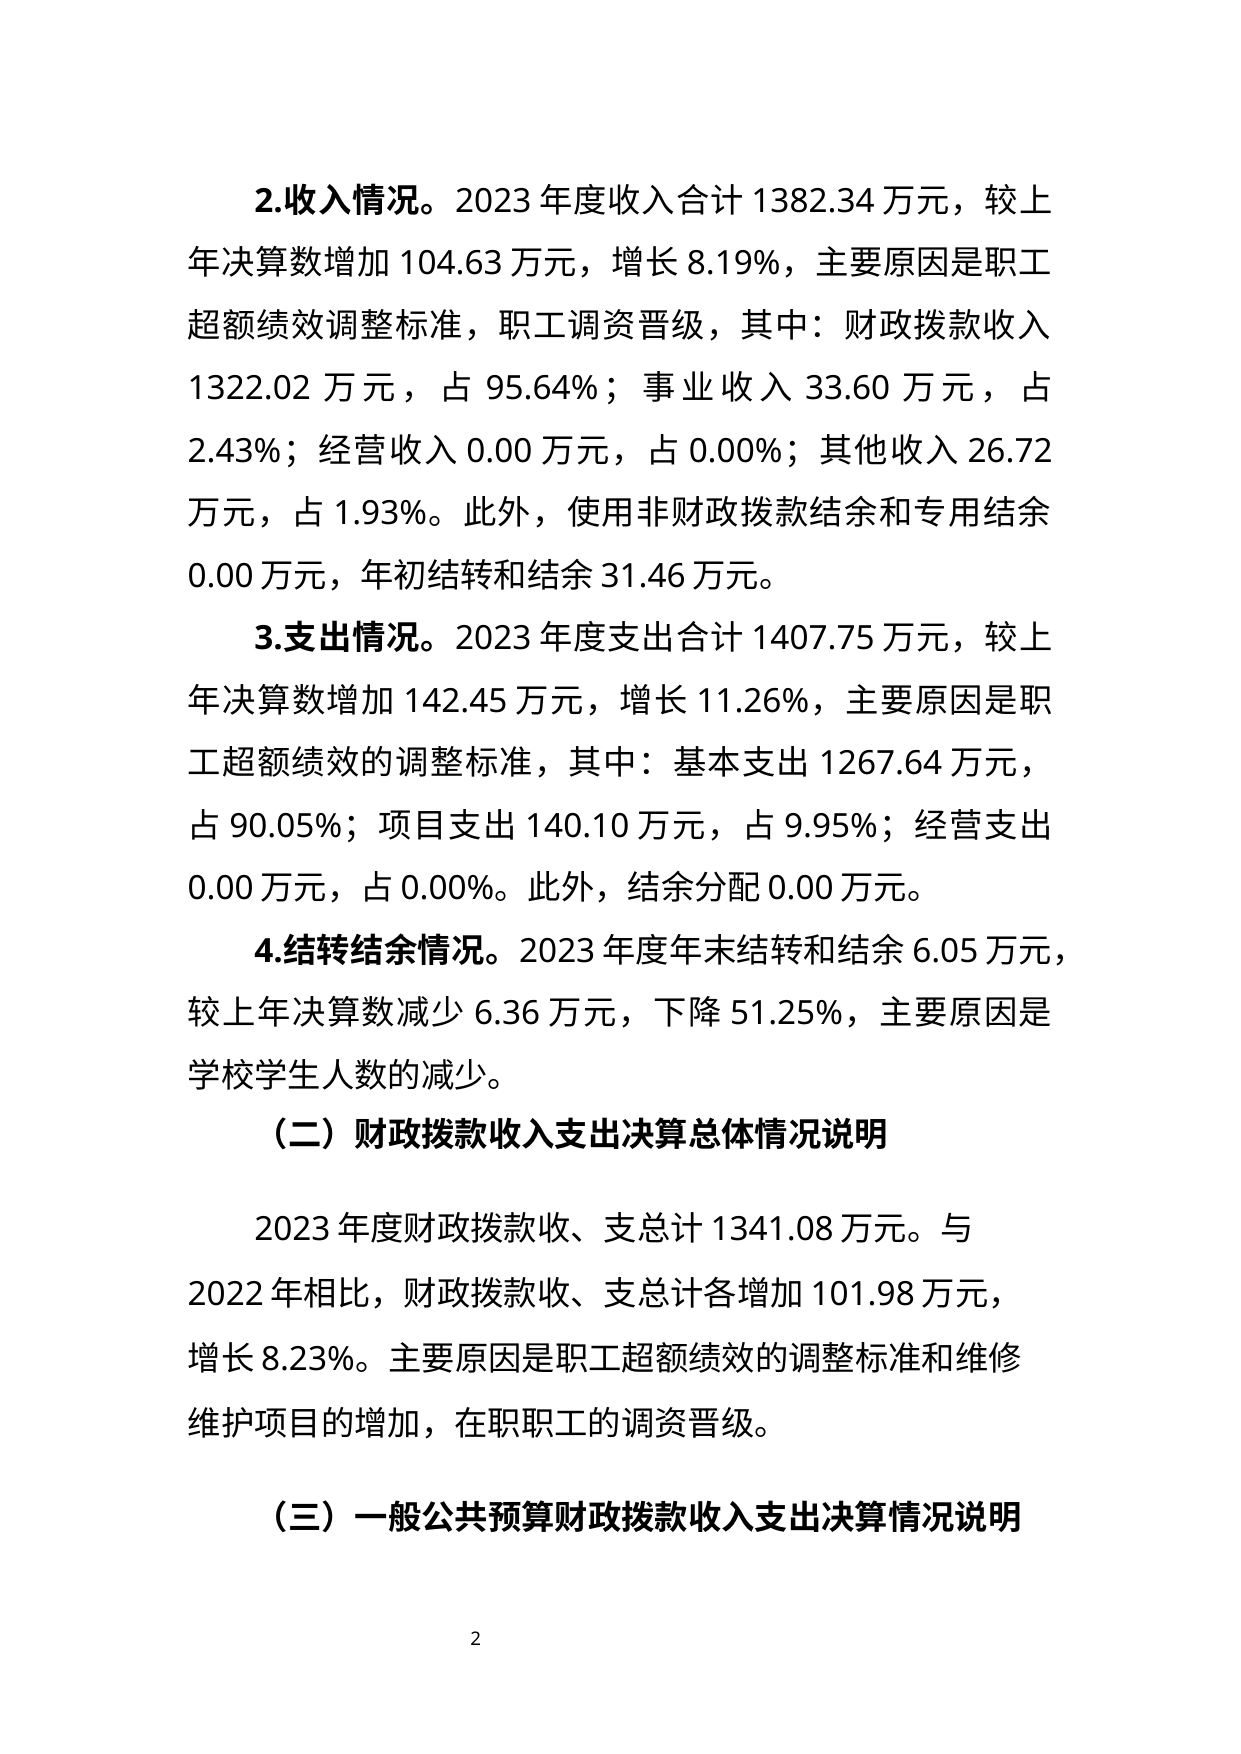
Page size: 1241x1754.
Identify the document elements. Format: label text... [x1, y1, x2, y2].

text 2023年度财政拨款收、支总计1341.08万元。与2022年相比，财政拨款收、支总计各增加101.98万元，增长8.23%。主要原因是职工超额绩效的调整标准和维修维护项目的增加，在职职工的调资晋级。 [187, 1194, 1053, 1454]
text （三）一般公共预算财政拨款收入支出决算情况说明 [187, 1483, 1053, 1548]
text 3.支出情况。2023年度支出合计1407.75万元，较上年决算数增加142.45万元，增长11.26%，主要原因是职工超额绩效的调整标准，其中：基本支出1267.64万元，占90.05%；项目支出140.10万元，占9.95%；经营支出0.00万元，占0.00%。此外，结余分配0.00万元。 [187, 599, 1053, 912]
text 4.结转结余情况。2023年度年末结转和结余6.05万元，较上年决算数减少6.36万元，下降51.25%，主要原因是学校学生人数的减少。 [187, 912, 1053, 1099]
text 2.收入情况。2023年度收入合计1382.34万元，较上年决算数增加104.63万元，增长8.19%，主要原因是职工超额绩效调整标准，职工调资晋级，其中：财政拨款收入1322.02万元，占95.64%；事业收入33.60万元，占2.43%；经营收入0.00万元，占0.00%；其他收入26.72万元，占1.93%。此外，使用非财政拨款结余和专用结余0.00万元，年初结转和结余31.46万元。 [187, 162, 1053, 599]
text （二）财政拨款收入支出决算总体情况说明 [187, 1099, 1053, 1164]
